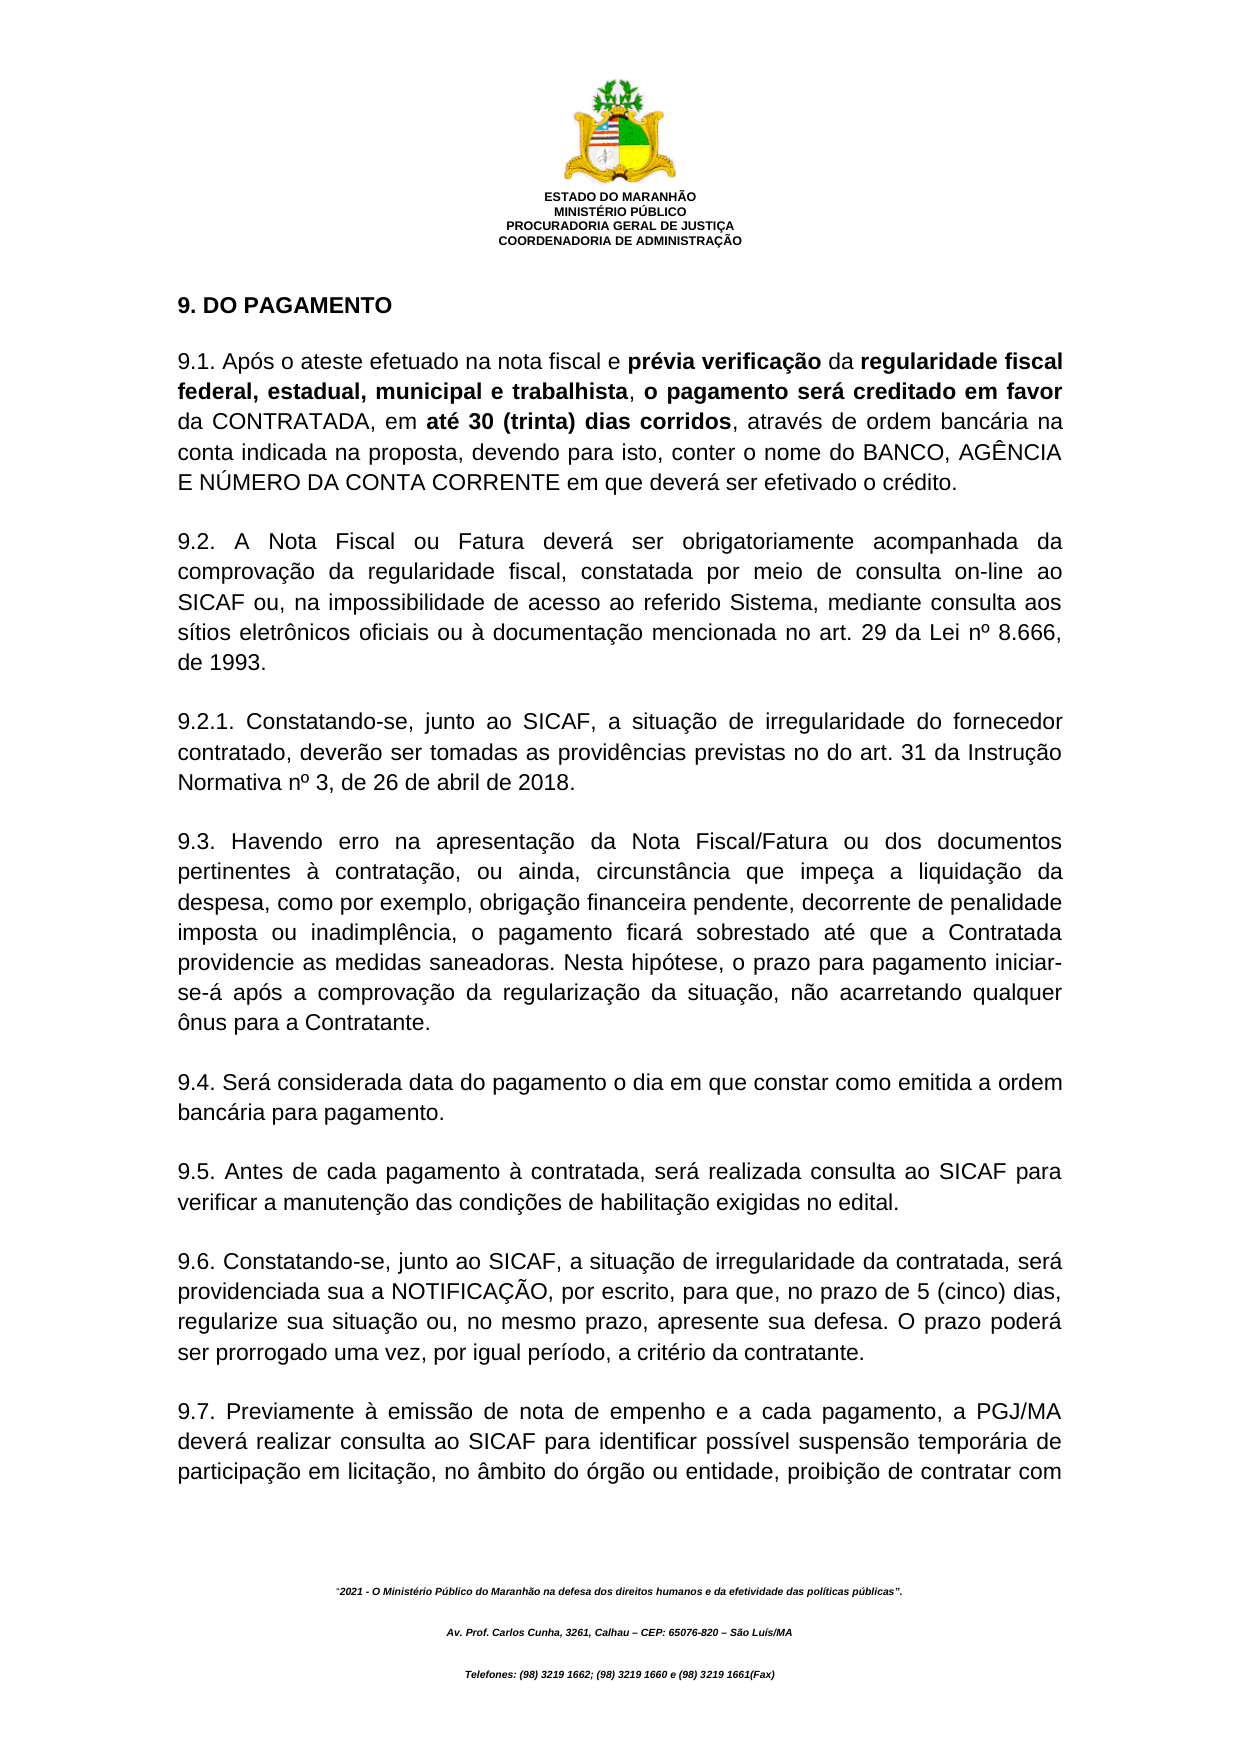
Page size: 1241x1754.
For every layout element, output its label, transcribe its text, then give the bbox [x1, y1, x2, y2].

text 9.2.1. Constatando-se, junto ao SICAF, a situação de irregularidade do fornecedor contratado, deverão ser tomadas as providências previstas no do art. 31 da Instrução Normativa nº 3, de 26 de abril de 2018. [177, 708, 1063, 795]
picture [558, 73, 682, 191]
text 9.6. Constatando-se, junto ao SICAF, a situação de irregularidade da contratada, será providenciada sua a NOTIFICAÇÃO, por escrito, para que, no prazo de 5 (cinco) dias, regularize sua situação ou, no mesmo prazo, apresente sua defesa. O prazo poderá ser prorrogado uma vez, por igual período, a critério da contratante. [177, 1248, 1063, 1365]
text 9. DO PAGAMENTO [177, 292, 1063, 319]
text 9.5. Antes de cada pagamento à contratada, será realizada consulta ao SICAF para verificar a manutenção das condições de habilitação exigidas no edital. [177, 1158, 1063, 1215]
text 9.1. Após o ateste efetuado na nota fiscal e prévia verificação da regularidade fiscal federal, estadual, municipal e trabalhista, o pagamento será creditado em favor da CONTRATADA, em até 30 (trinta) dias corridos, através de ordem bancária na conta indicada na proposta, devendo para isto, conter o nome do BANCO, AGÊNCIA E NÚMERO DA CONTA CORRENTE em que deverá ser efetivado o crédito. [177, 348, 1063, 495]
text 9.3. Havendo erro na apresentação da Nota Fiscal/Fatura ou dos documentos pertinentes à contratação, ou ainda, circunstância que impeça a liquidação da despesa, como por exemplo, obrigação financeira pendente, decorrente de penalidade imposta ou inadimplência, o pagamento ficará sobrestado até que a Contratada providencie as medidas saneadoras. Nesta hipótese, o prazo para pagamento iniciar-se-á após a comprovação da regularização da situação, não acarretando qualquer ônus para a Contratante. [177, 828, 1063, 1036]
text 9.4. Será considerada data do pagamento o dia em que constar como emitida a ordem bancária para pagamento. [177, 1069, 1063, 1125]
text 9.2. A Nota Fiscal ou Fatura deverá ser obrigatoriamente acompanhada da comprovação da regularidade fiscal, constatada por meio de consulta on-line ao SICAF ou, na impossibilidade de acesso ao referido Sistema, mediante consulta aos sítios eletrônicos oficiais ou à documentação mencionada no art. 29 da Lei nº 8.666, de 1993. [177, 528, 1063, 675]
